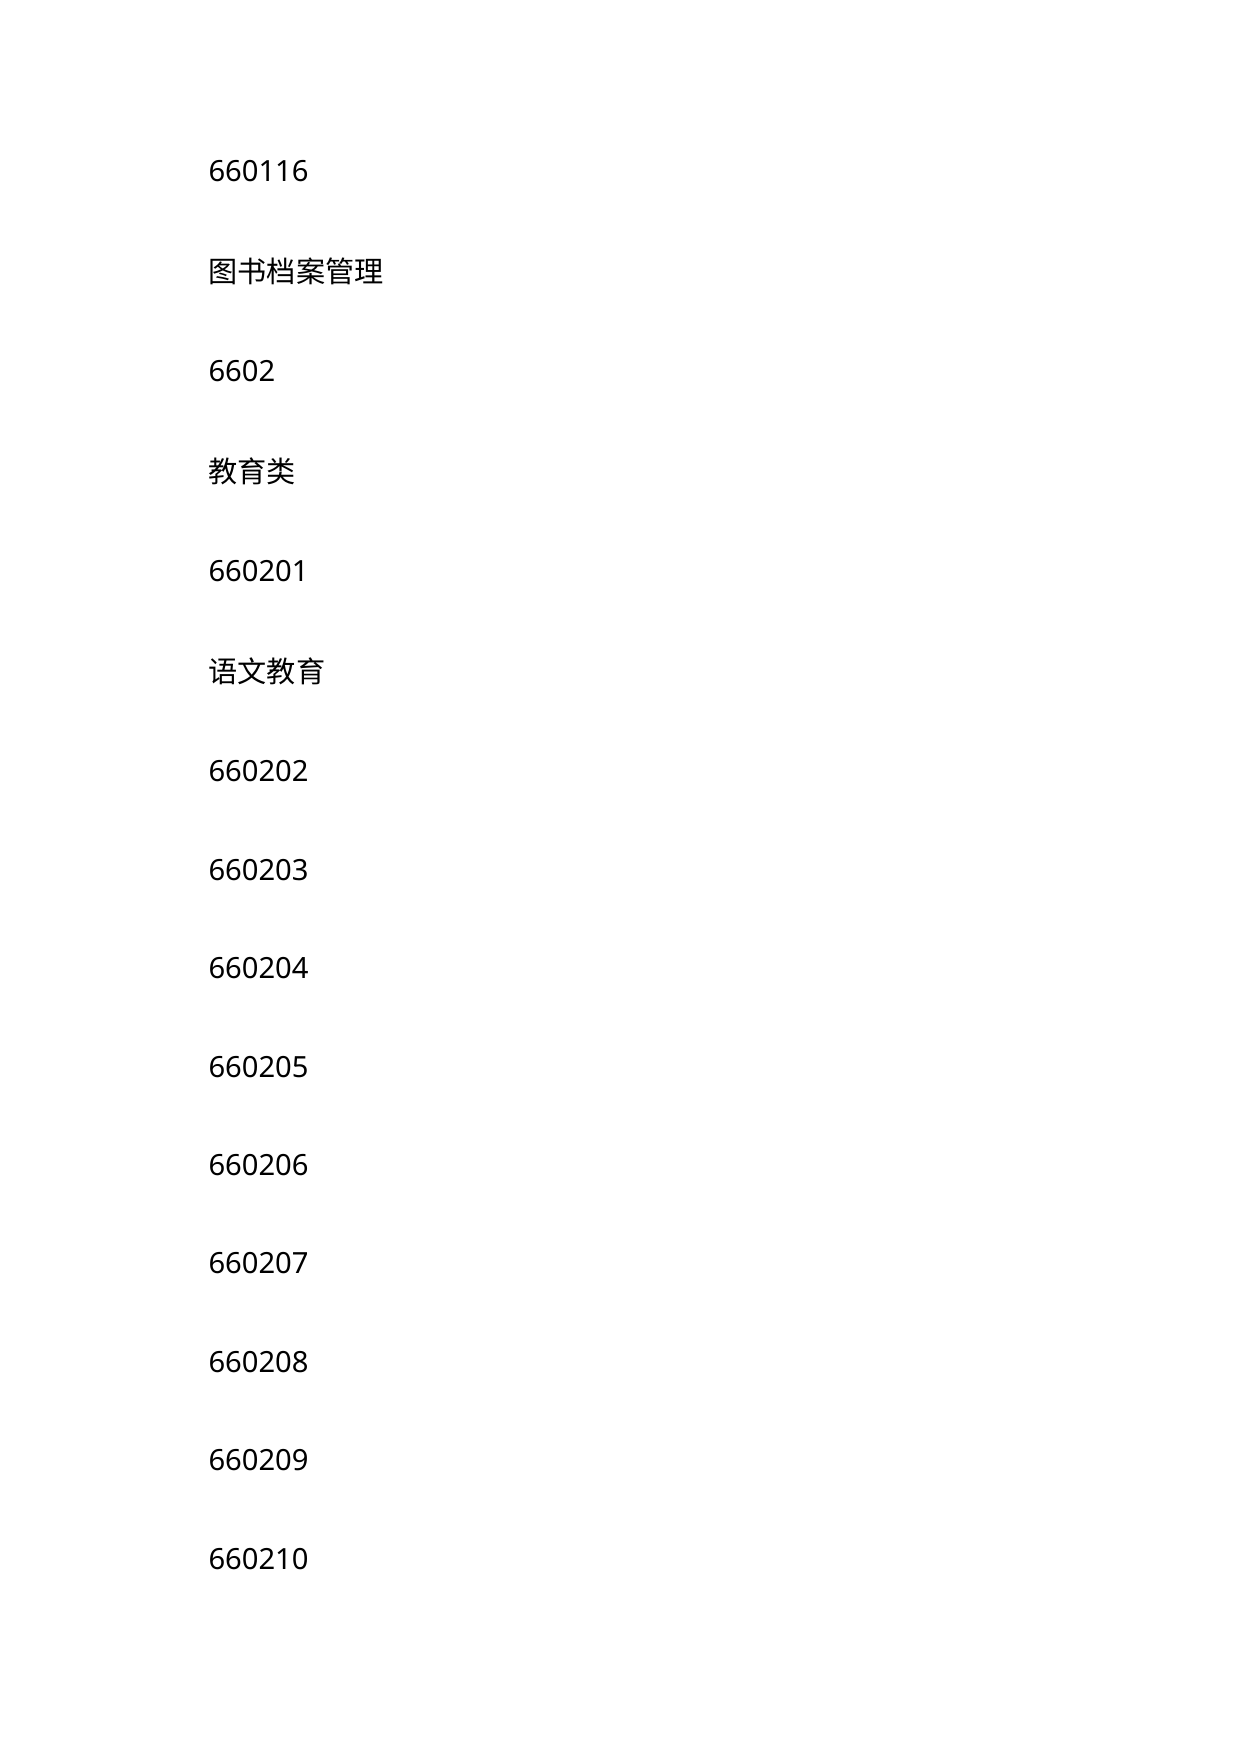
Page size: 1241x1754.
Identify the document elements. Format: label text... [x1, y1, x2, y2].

text 660206 [150, 1144, 1090, 1184]
text 660210 [150, 1538, 1090, 1578]
text 660202 [150, 751, 1090, 790]
text 660203 [150, 849, 1090, 889]
text 语文教育 [150, 649, 1090, 691]
text 660205 [150, 1046, 1090, 1086]
text 6602 [150, 350, 1090, 390]
text 图书档案管理 [150, 248, 1090, 291]
text 660208 [150, 1341, 1090, 1381]
text 660204 [150, 947, 1090, 987]
text 660209 [150, 1440, 1090, 1479]
text 660201 [150, 550, 1090, 590]
text 660207 [150, 1243, 1090, 1282]
text 教育类 [150, 449, 1090, 491]
text 660116 [150, 150, 1090, 190]
